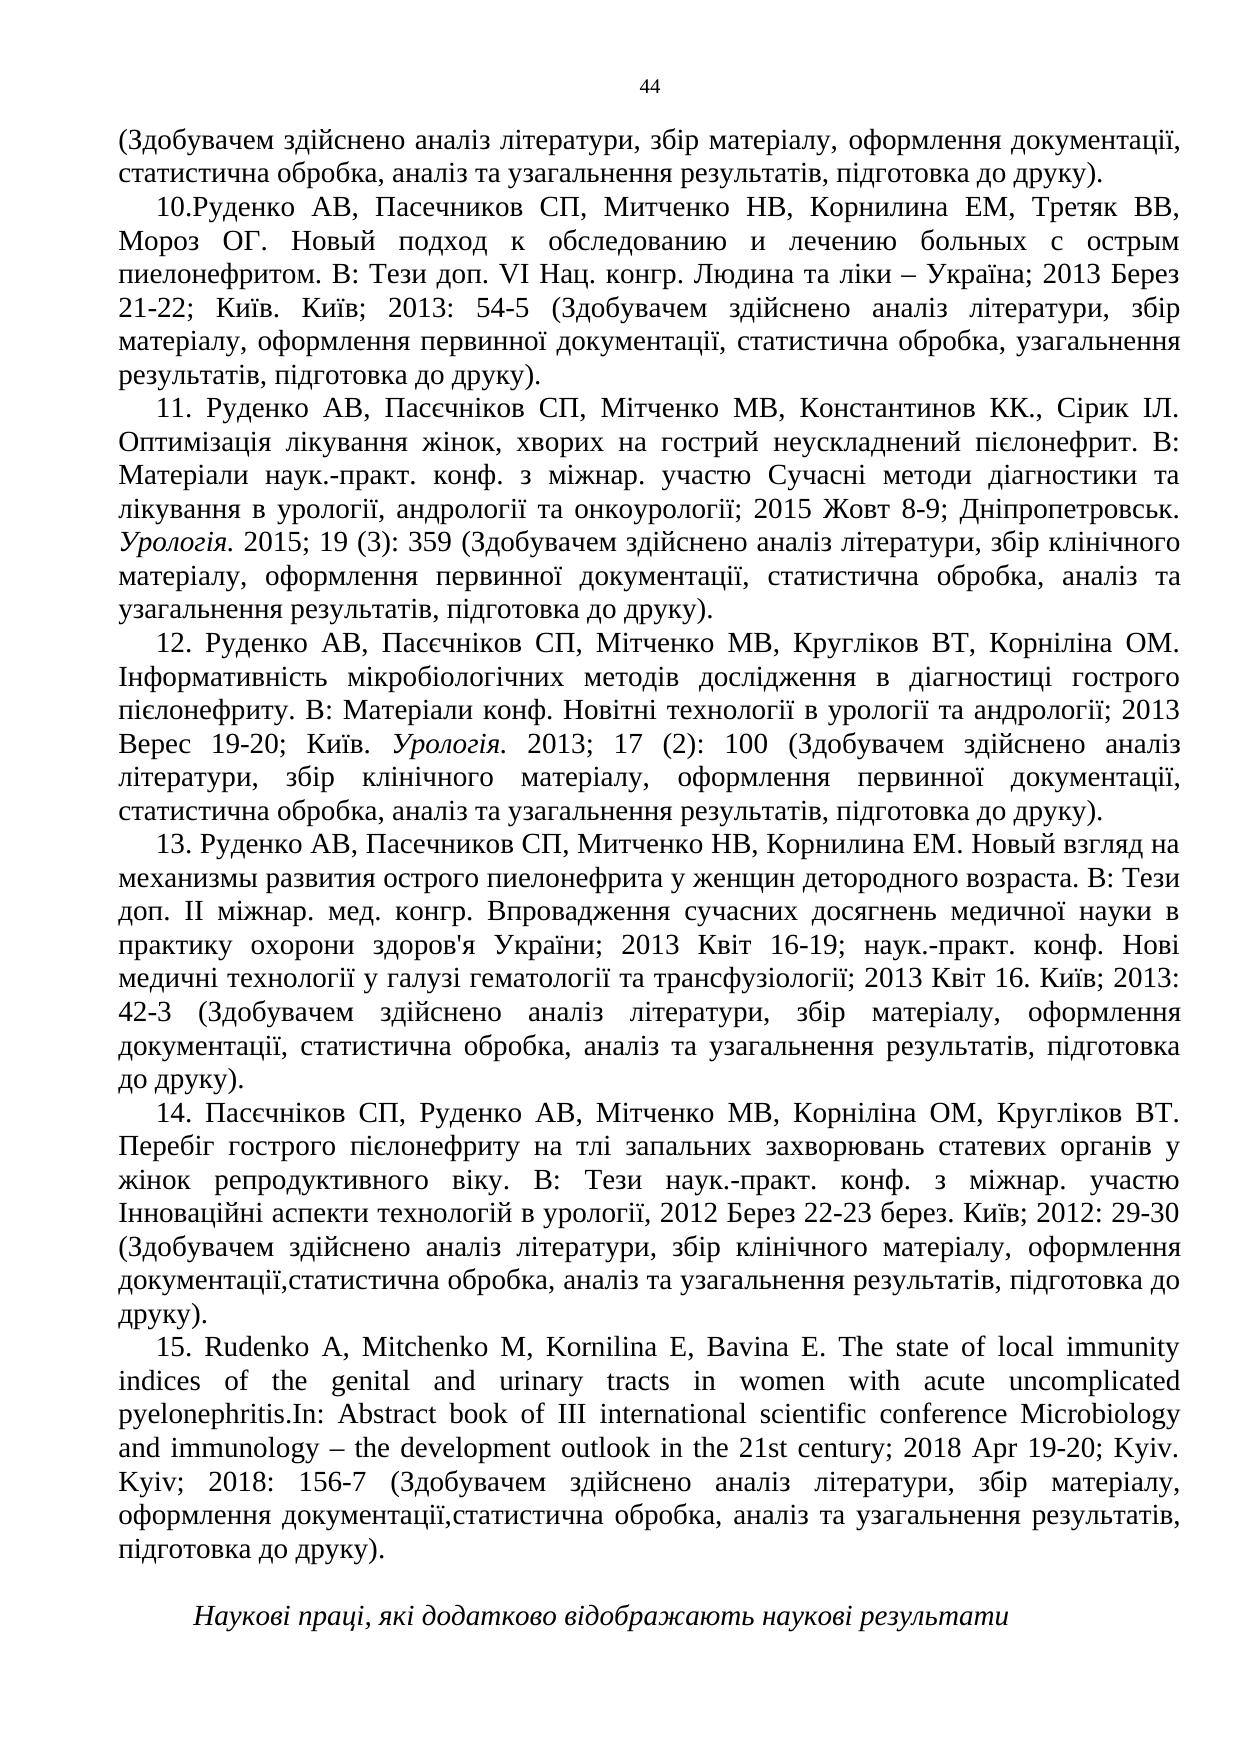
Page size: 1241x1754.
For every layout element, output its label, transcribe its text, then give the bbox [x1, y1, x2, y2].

text 11. Руденко АВ, Пасєчніков СП, Мітченко МВ, Константинов КК., Сірик ІЛ. Оптимізація лікування жінок, хворих на гострий неускладнений пієлонефрит. В: Матеріали наук.-практ. конф. з міжнар. участю Сучасні методи діагностики та лікування в урології, андрології та онкоурології; 2015 Жовт 8-9; Дніпропетровськ. Урологія. 2015; 19 (3): 359 (Здобувачем здійснено аналіз літератури, збір клінічного матеріалу, оформлення первинної документації, статистична обробка, аналіз та узагальнення результатів, підготовка до друку). [118, 390, 1181, 625]
text 10.Руденко АВ, Пасечников СП, Митченко НВ, Корнилина ЕМ, Третяк ВВ, Мороз ОГ. Новый подход к обследованию и лечению больных с острым пиелонефритом. В: Тези доп. VI Нац. конгр. Людина та ліки – Україна; 2013 Берез 21-22; Київ. Київ; 2013: 54-5 (Здобувачем здійснено аналіз літератури, збір матеріалу, оформлення первинної документації, статистична обробка, узагальнення результатів, підготовка до друку). [118, 189, 1181, 390]
text 14. Пасєчніков СП, Руденко АВ, Мітченко МВ, Корніліна ОМ, Кругліков ВТ. Перебіг гострого пієлонефриту на тлі запальних захворювань статевих органів у жінок репродуктивного віку. В: Тези наук.-практ. конф. з міжнар. участю Інноваційні аспекти технологій в урології, 2012 Берез 22-23 берез. Київ; 2012: 29-30 (Здобувачем здійснено аналіз літератури, збір клінічного матеріалу, оформлення документації,статистична обробка, аналіз та узагальнення результатів, підготовка до друку). [118, 1095, 1181, 1329]
text 15. Rudenko A, Mitchenko M, Kornilina E, Bavina E. The state of local immunity indices of the genital and urinary tracts in women with acute uncomplicated pyelonephritis.In: Abstract book of III international scientific conference Microbiology and immunology – the development outlook in the 21st century; 2018 Apr 19-20; Kyiv. Kyiv; 2018: 156-7 (Здобувачем здійснено аналіз літератури, збір матеріалу, оформлення документації,статистична обробка, аналіз та узагальнення результатів, підготовка до друку). [118, 1329, 1181, 1564]
text 13. Руденко АВ, Пасечников СП, Митченко НВ, Корнилина ЕМ. Новый взгляд на механизмы развития острого пиелонефрита у женщин детородного возраста. В: Тези доп. II міжнар. мед. конгр. Впровадження сучасних досягнень медичної науки в практику охорони здоров'я України; 2013 Квіт 16-19; наук.-практ. конф. Нові медичні технології у галузі гематології та трансфузіології; 2013 Квіт 16. Київ; 2013: 42-3 (Здобувачем здійснено аналіз літератури, збір матеріалу, оформлення документації, статистична обробка, аналіз та узагальнення результатів, підготовка до друку). [118, 826, 1181, 1095]
text 12. Руденко АВ, Пасєчніков СП, Мітченко МВ, Кругліков ВТ, Корніліна ОМ. Інформативність мікробіологічних методів дослідження в діагностиці гострого пієлонефриту. В: Матеріали конф. Новітні технології в урології та андрології; 2013 Верес 19-20; Київ. Урологія. 2013; 17 (2): 100 (Здобувачем здійснено аналіз літератури, збір клінічного матеріалу, оформлення первинної документації, статистична обробка, аналіз та узагальнення результатів, підготовка до друку). [118, 625, 1181, 826]
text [118, 122, 1181, 189]
text Наукові праці, які додатково відображають наукові результати [118, 1598, 1181, 1631]
